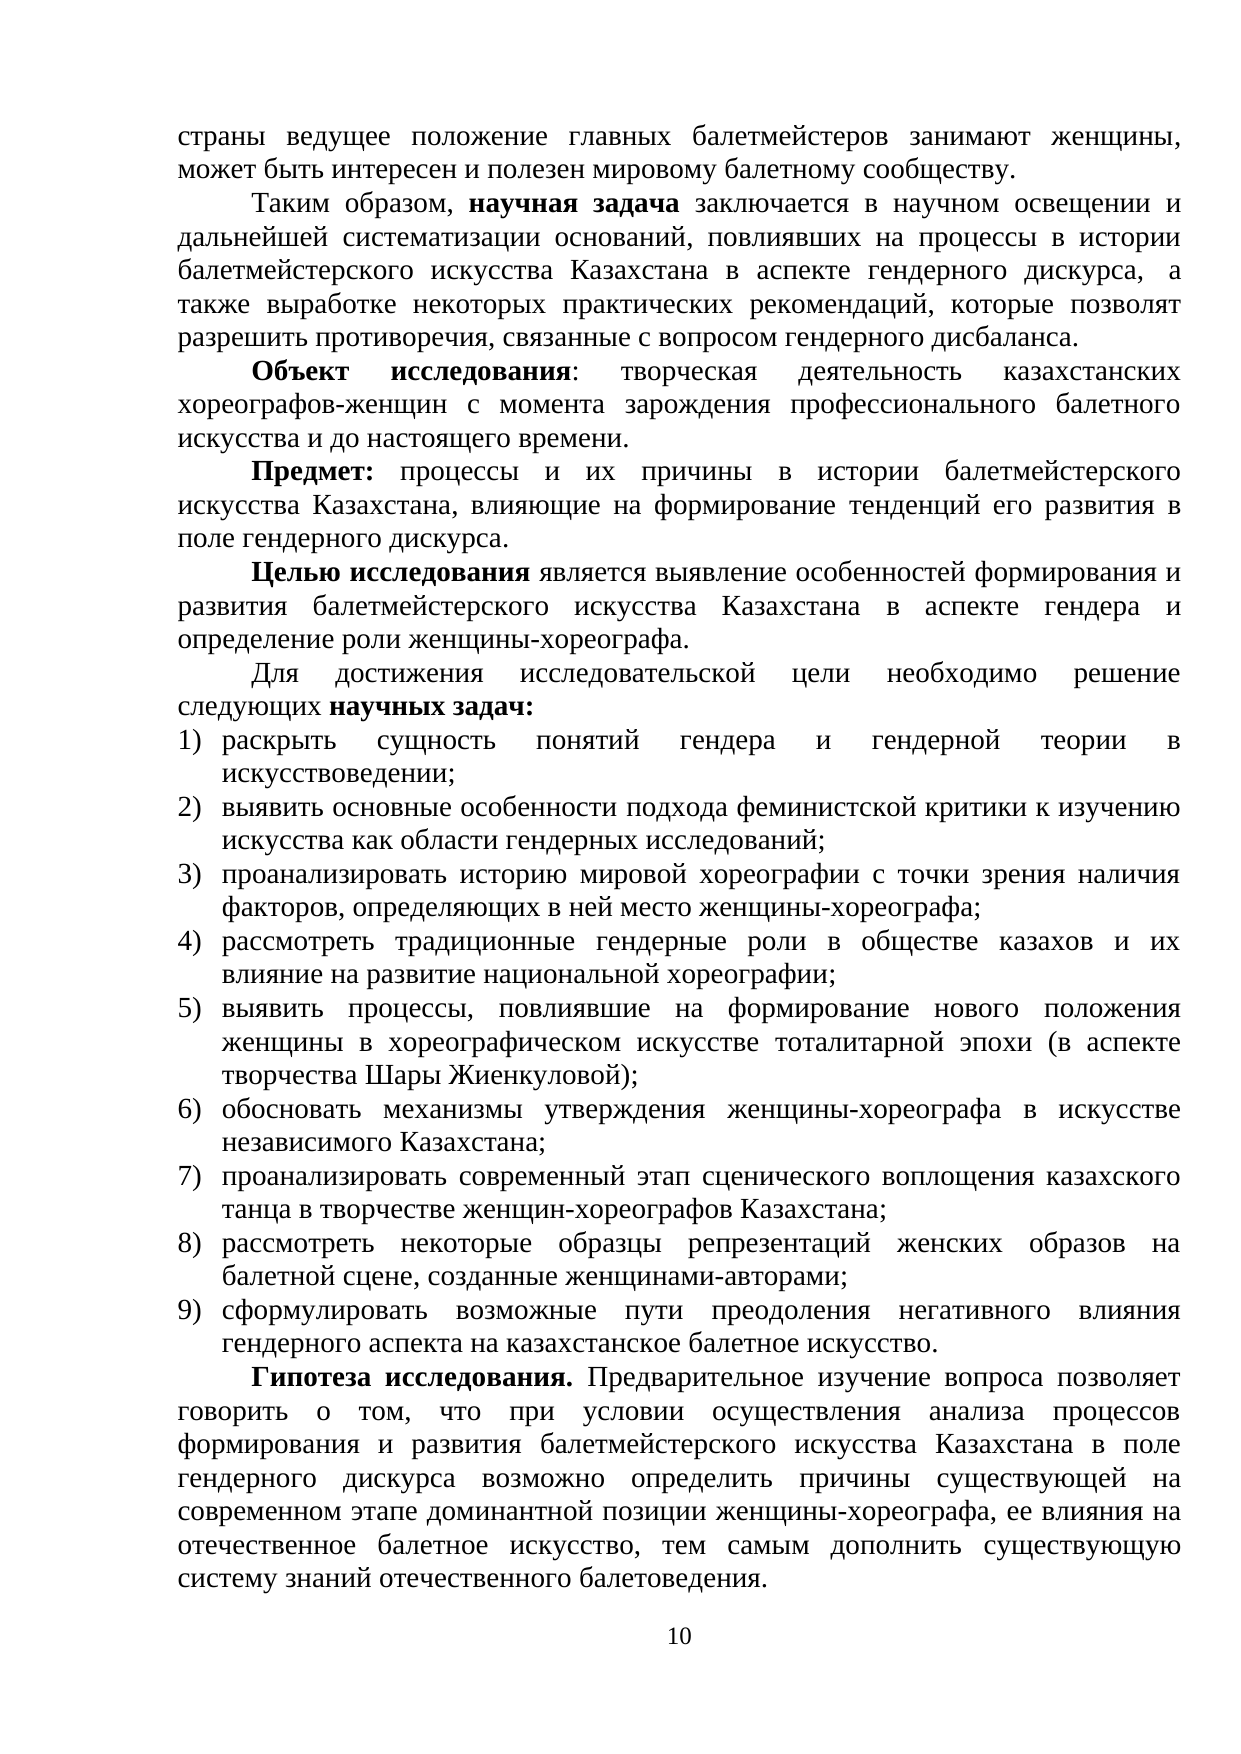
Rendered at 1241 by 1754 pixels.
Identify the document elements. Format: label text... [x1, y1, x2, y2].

list сформулировать возможные пути преодоления негативного влияния гендерного аспекта на казахстанское балетное искусство. [177, 1292, 1181, 1359]
text Целью исследования является выявление особенностей формирования и развития балетмейстерского искусства Казахстана в аспекте гендера и определение роли женщины-хореографа. [177, 554, 1181, 655]
list выявить процессы, повлиявшие на формирование нового положения женщины в хореографическом искусстве тоталитарной эпохи (в аспекте творчества Шары Жиенкуловой); [177, 990, 1181, 1091]
text Предмет: процессы и их причины в истории балетмейстерского искусства Казахстана, влияющие на формирование тенденций его развития в поле гендерного дискурса. [177, 453, 1181, 554]
list проанализировать современный этап сценического воплощения казахского танца в творчестве женщин-хореографов Казахстана; [177, 1158, 1181, 1225]
list рассмотреть традиционные гендерные роли в обществе казахов и их влияние на развитие национальной хореографии; [177, 923, 1181, 990]
list обосновать механизмы утверждения женщины-хореографа в искусстве независимого Казахстана; [177, 1091, 1181, 1158]
text Гипотеза исследования. Предварительное изучение вопроса позволяет говорить о том, что при условии осуществления анализа процессов формирования и развития балетмейстерского искусства Казахстана в поле гендерного дискурса возможно определить причины существующей на современном этапе доминантной позиции женщины-хореографа, ее влияния на отечественное балетное искусство, тем самым дополнить существующую систему знаний отечественного балетоведения. [177, 1359, 1181, 1594]
text Для достижения исследовательской цели необходимо решение следующих научных задач: [177, 655, 1181, 722]
list выявить основные особенности подхода феминистской критики к изучению искусства как области гендерных исследований; [177, 789, 1181, 856]
list рассмотреть некоторые образцы репрезентаций женских образов на балетной сцене, созданные женщинами-авторами; [177, 1225, 1181, 1292]
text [177, 118, 1181, 185]
list проанализировать историю мировой хореографии с точки зрения наличия факторов, определяющих в ней место женщины-хореографа; [177, 856, 1181, 923]
text Объект исследования: творческая деятельность казахстанских хореографов-женщин с момента зарождения профессионального балетного искусства и до настоящего времени. [177, 353, 1181, 453]
list раскрыть сущность понятий гендера и гендерной теории в искусствоведении; [177, 722, 1181, 789]
text Таким образом, научная задача заключается в научном освещении и дальнейшей систематизации оснований, повлиявших на процессы в истории балетмейстерского искусства Казахстана в аспекте гендерного дискурса, а также выработке некоторых практических рекомендаций, которые позволят разрешить противоречия, связанные с вопросом гендерного дисбаланса. [177, 185, 1181, 353]
